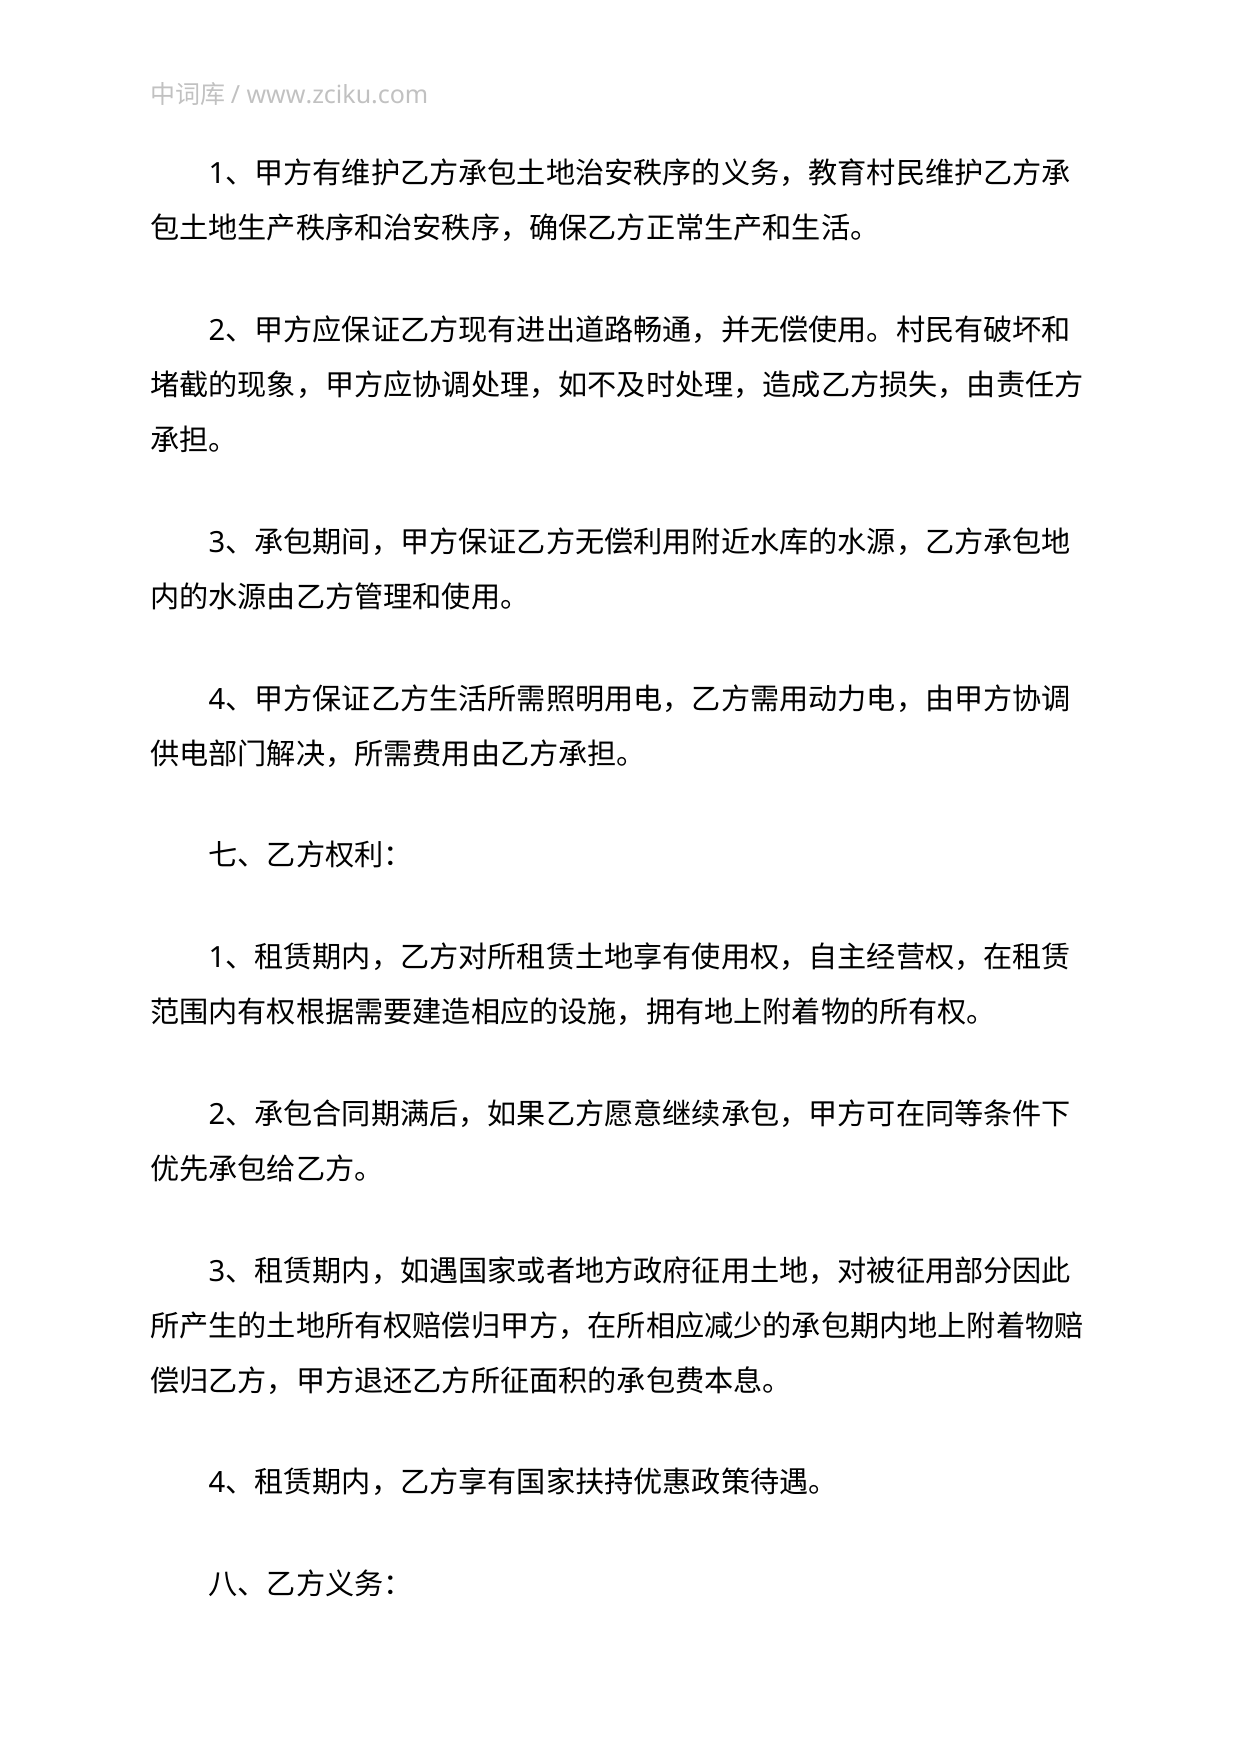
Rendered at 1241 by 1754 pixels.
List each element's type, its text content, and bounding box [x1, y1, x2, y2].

text 1、租赁期内，乙方对所租赁土地享有使用权，自主经营权，在租赁范围内有权根据需要建造相应的设施，拥有地上附着物的所有权。 [150, 934, 1090, 1031]
text 3、租赁期内，如遇国家或者地方政府征用土地，对被征用部分因此所产生的土地所有权赔偿归甲方，在所相应减少的承包期内地上附着物赔偿归乙方，甲方退还乙方所征面积的承包费本息。 [150, 1247, 1090, 1399]
text 七、乙方权利： [150, 832, 1090, 874]
text 3、承包期间，甲方保证乙方无偿利用附近水库的水源，乙方承包地内的水源由乙方管理和使用。 [150, 518, 1090, 616]
text 2、甲方应保证乙方现有进出道路畅通，并无偿使用。村民有破坏和堵截的现象，甲方应协调处理，如不及时处理，造成乙方损失，由责任方承担。 [150, 307, 1090, 459]
text 4、甲方保证乙方生活所需照明用电，乙方需用动力电，由甲方协调供电部门解决，所需费用由乙方承担。 [150, 675, 1090, 772]
text 2、承包合同期满后，如果乙方愿意继续承包，甲方可在同等条件下优先承包给乙方。 [150, 1091, 1090, 1188]
text 八、乙方义务： [150, 1561, 1090, 1603]
text 4、租赁期内，乙方享有国家扶持优惠政策待遇。 [150, 1459, 1090, 1501]
text 1、甲方有维护乙方承包土地治安秩序的义务，教育村民维护乙方承包土地生产秩序和治安秩序，确保乙方正常生产和生活。 [150, 150, 1090, 247]
